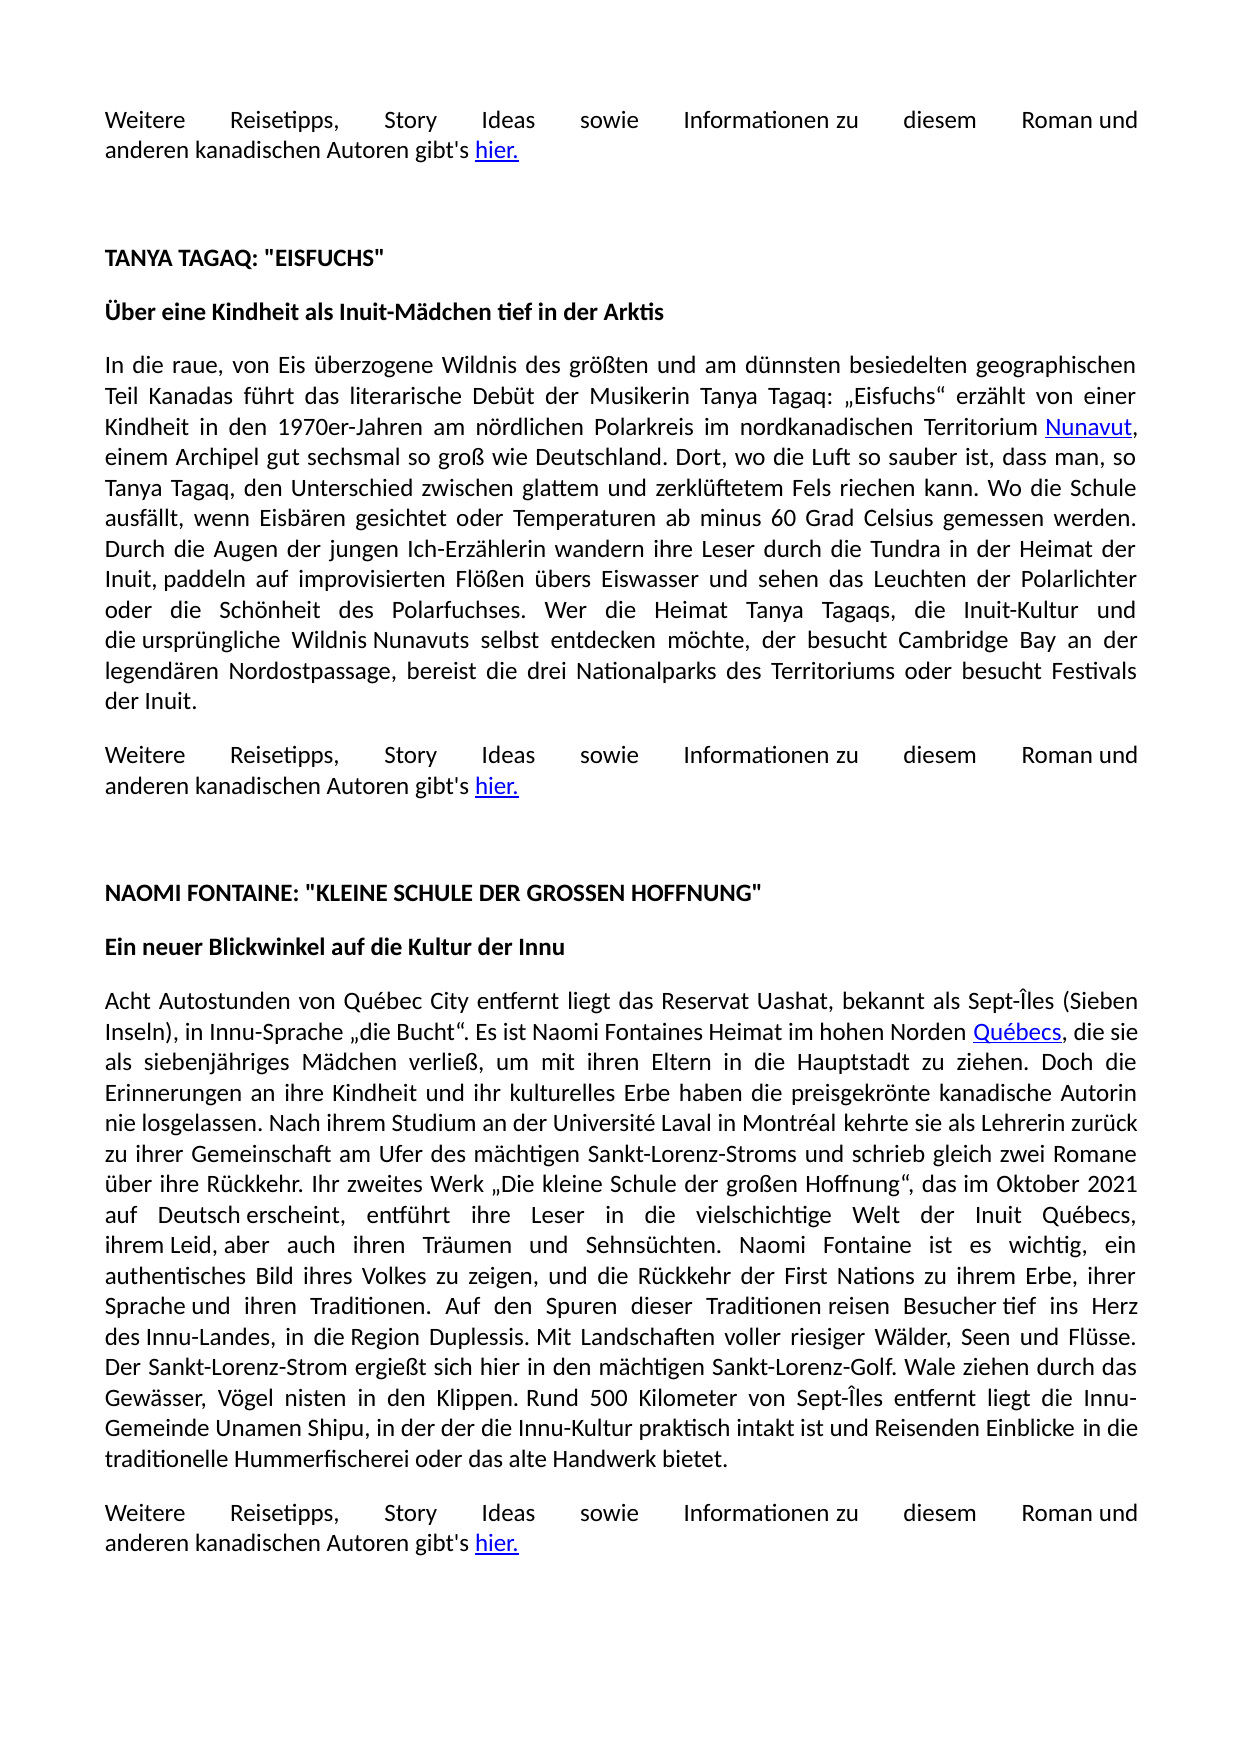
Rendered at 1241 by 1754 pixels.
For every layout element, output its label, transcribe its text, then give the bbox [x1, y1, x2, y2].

text Weitere Reisetipps, Story Ideas sowie Informationen zu diesem Roman und anderen kanadischen Autoren gibt's hier. [104, 1497, 1138, 1558]
text TANYA TAGAQ: "EISFUCHS" [104, 242, 1138, 272]
text Weitere Reisetipps, Story Ideas sowie Informationen zu diesem Roman und anderen kanadischen Autoren gibt's hier. [104, 739, 1138, 800]
text Über eine Kindheit als Inuit-Mädchen tief in der Arktis [104, 296, 1138, 326]
text In die raue, von Eis überzogene Wildnis des größten und am dünnsten besiedelten geographischen Teil Kanadas führt das literarische Debüt der Musikerin Tanya Tagaq: „Eisfuchs“ erzählt von einer Kindheit in den 1970er-Jahren am nördlichen Polarkreis im nordkanadischen Territorium Nunavut, einem Archipel gut sechsmal so groß wie Deutschland. Dort, wo die Luft so sauber ist, dass man, so Tanya Tagaq, den Unterschied zwischen glattem und zerklüftetem Fels riechen kann. Wo die Schule ausfällt, wenn Eisbären gesichtet oder Temperaturen ab minus 60 Grad Celsius gemessen werden. Durch die Augen der jungen Ich-Erzählerin wandern ihre Leser durch die Tundra in der Heimat der Inuit, paddeln auf improvisierten Flößen übers Eiswasser und sehen das Leuchten der Polarlichter oder die Schönheit des Polarfuchses. Wer die Heimat Tanya Tagaqs, die Inuit-Kultur und die ursprüngliche Wildnis Nunavuts selbst entdecken möchte, der besucht Cambridge Bay an der legendären Nordostpassage, bereist die drei Nationalparks des Territoriums oder besucht Festivals der Inuit. [104, 350, 1138, 716]
text Ein neuer Blickwinkel auf die Kultur der Innu [104, 931, 1138, 962]
text Weitere Reisetipps, Story Ideas sowie Informationen zu diesem Roman und anderen kanadischen Autoren gibt's hier. [104, 104, 1138, 165]
text Acht Autostunden von Québec City entfernt liegt das Reservat Uashat, bekannt als Sept-Îles (Sieben Inseln), in Innu-Sprache „die Bucht“. Es ist Naomi Fontaines Heimat im hohen Norden Québecs, die sie als siebenjähriges Mädchen verließ, um mit ihren Eltern in die Hauptstadt zu ziehen. Doch die Erinnerungen an ihre Kindheit und ihr kulturelles Erbe haben die preisgekrönte kanadische Autorin nie losgelassen. Nach ihrem Studium an der Université Laval in Montréal kehrte sie als Lehrerin zurück zu ihrer Gemeinschaft am Ufer des mächtigen Sankt-Lorenz-Stroms und schrieb gleich zwei Romane über ihre Rückkehr. Ihr zweites Werk „Die kleine Schule der großen Hoffnung“, das im Oktober 2021 auf Deutsch erscheint, entführt ihre Leser in die vielschichtige Welt der Inuit Québecs, ihrem Leid, aber auch ihren Träumen und Sehnsüchten. Naomi Fontaine ist es wichtig, ein authentisches Bild ihres Volkes zu zeigen, und die Rückkehr der First Nations zu ihrem Erbe, ihrer Sprache und ihren Traditionen. Auf den Spuren dieser Traditionen reisen Besucher tief ins Herz des Innu-Landes, in die Region Duplessis. Mit Landschaften voller riesiger Wälder, Seen und Flüsse. Der Sankt-Lorenz-Strom ergießt sich hier in den mächtigen Sankt-Lorenz-Golf. Wale ziehen durch das Gewässer, Vögel nisten in den Klippen. Rund 500 Kilometer von Sept-Îles entfernt liegt die Innu-Gemeinde Unamen Shipu, in der der die Innu-Kultur praktisch intakt ist und Reisenden Einblicke in die traditionelle Hummerfischerei oder das alte Handwerk bietet. [104, 985, 1138, 1473]
text NAOMI FONTAINE: "KLEINE SCHULE DER GROSSEN HOFFNUNG" [104, 877, 1138, 908]
